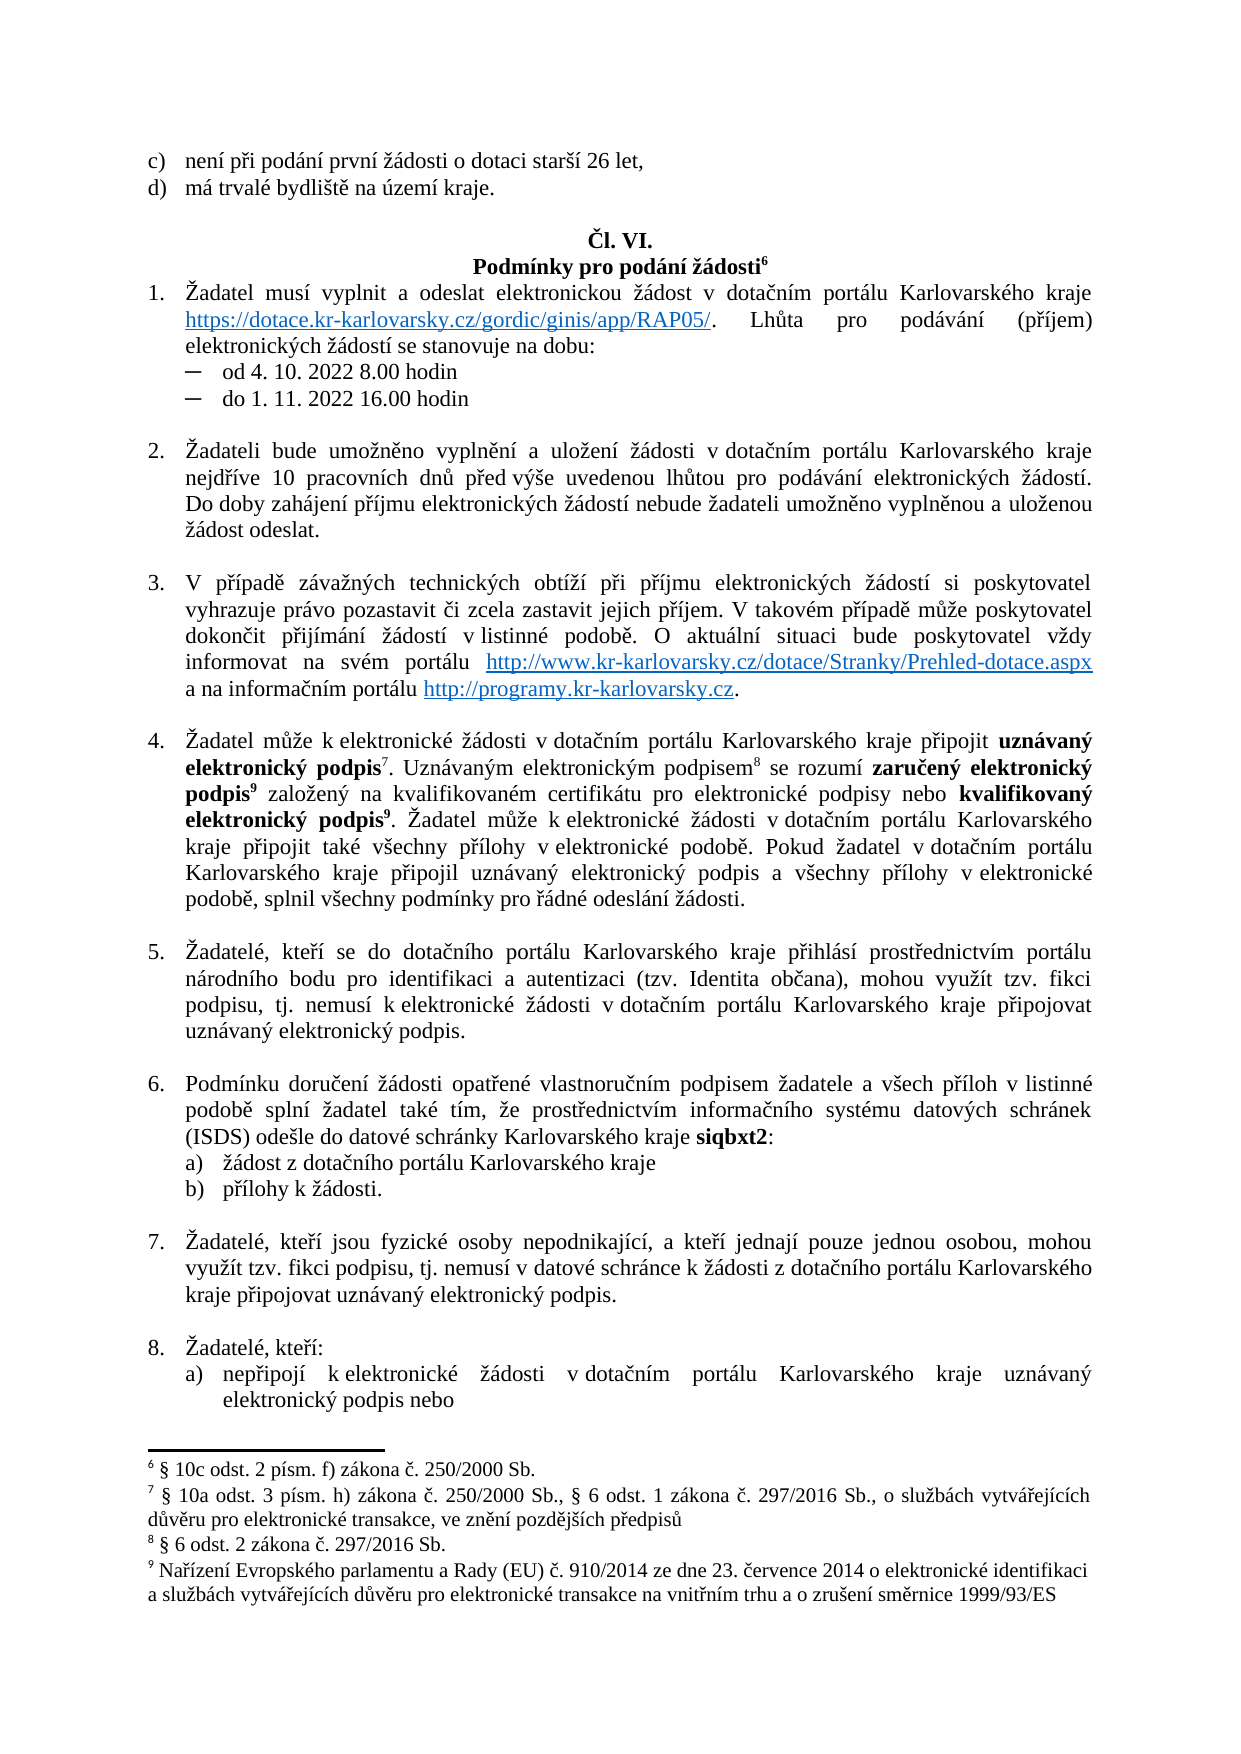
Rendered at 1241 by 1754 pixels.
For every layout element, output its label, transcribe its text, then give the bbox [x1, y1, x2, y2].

list nepřipojí k elektronické žádosti v dotačním portálu Karlovarského kraje uznávaný elektronický podpis nebo [185, 1360, 1093, 1413]
list Žadatelé, kteří se do dotačního portálu Karlovarského kraje přihlásí prostřednictvím portálu národního bodu pro identifikaci a autentizaci (tzv. Identita občana), mohou využít tzv. fikci podpisu, tj. nemusí k elektronické žádosti v dotačním portálu Karlovarského kraje připojovat uznávaný elektronický podpis. [148, 938, 1093, 1044]
list Žadatel musí vyplnit a odeslat elektronickou žádost v dotačním portálu Karlovarského kraje https://dotace.kr-karlovarsky.cz/gordic/ginis/app/RAP05/. Lhůta pro podávání (příjem) elektronických žádostí se stanovuje na dobu: [148, 279, 1093, 358]
list má trvalé bydliště na území kraje. [148, 174, 1093, 200]
text Čl. VI. [148, 227, 1093, 253]
list Žadateli bude umožněno vyplnění a uložení žádosti v dotačním portálu Karlovarského kraje nejdříve 10 pracovních dnů před výše uvedenou lhůtou pro podávání elektronických žádostí. Do doby zahájení příjmu elektronických žádostí nebude žadateli umožněno vyplněnou a uloženou žádost odeslat. [148, 437, 1093, 543]
list přílohy k žádosti. [185, 1175, 1093, 1202]
list Podmínku doručení žádosti opatřené vlastnoručním podpisem žadatele a všech příloh v listinné podobě splní žadatel také tím, že prostřednictvím informačního systému datových schránek (ISDS) odešle do datové schránky Karlovarského kraje siqbxt2: [148, 1070, 1093, 1149]
list do 1. 11. 2022 16.00 hodin [185, 385, 1093, 411]
text Podmínky pro podání žádosti [148, 253, 1093, 279]
list od 4. 10. 2022 8.00 hodin [185, 358, 1093, 385]
list není při podání první žádosti o dotaci starší 26 let, [148, 148, 1093, 174]
list žádost z dotačního portálu Karlovarského kraje [185, 1149, 1093, 1175]
list Žadatelé, kteří: [148, 1333, 1093, 1360]
list V případě závažných technických obtíží při příjmu elektronických žádostí si poskytovatel vyhrazuje právo pozastavit či zcela zastavit jejich příjem. V takovém případě může poskytovatel dokončit přijímání žádostí v listinné podobě. O aktuální situaci bude poskytovatel vždy informovat na svém portálu http://www.kr-karlovarsky.cz/dotace/Stranky/Prehled-dotace.aspx a na informačním portálu http://programy.kr-karlovarsky.cz. [148, 569, 1093, 701]
list Žadatel může k elektronické žádosti v dotačním portálu Karlovarského kraje připojit uznávaný elektronický podpis. Uznávaným elektronickým podpisem se rozumí zaručený elektronický podpis založený na kvalifikovaném certifikátu pro elektronické podpisy nebo kvalifikovaný elektronický podpis9. Žadatel může k elektronické žádosti v dotačním portálu Karlovarského kraje připojit také všechny přílohy v elektronické podobě. Pokud žadatel v dotačním portálu Karlovarského kraje připojil uznávaný elektronický podpis a všechny přílohy v elektronické podobě, splnil všechny podmínky pro řádné odeslání žádosti. [148, 727, 1093, 912]
list Žadatelé, kteří jsou fyzické osoby nepodnikající, a kteří jednají pouze jednou osobou, mohou využít tzv. fikci podpisu, tj. nemusí v datové schránce k žádosti z dotačního portálu Karlovarského kraje připojovat uznávaný elektronický podpis. [148, 1228, 1093, 1307]
